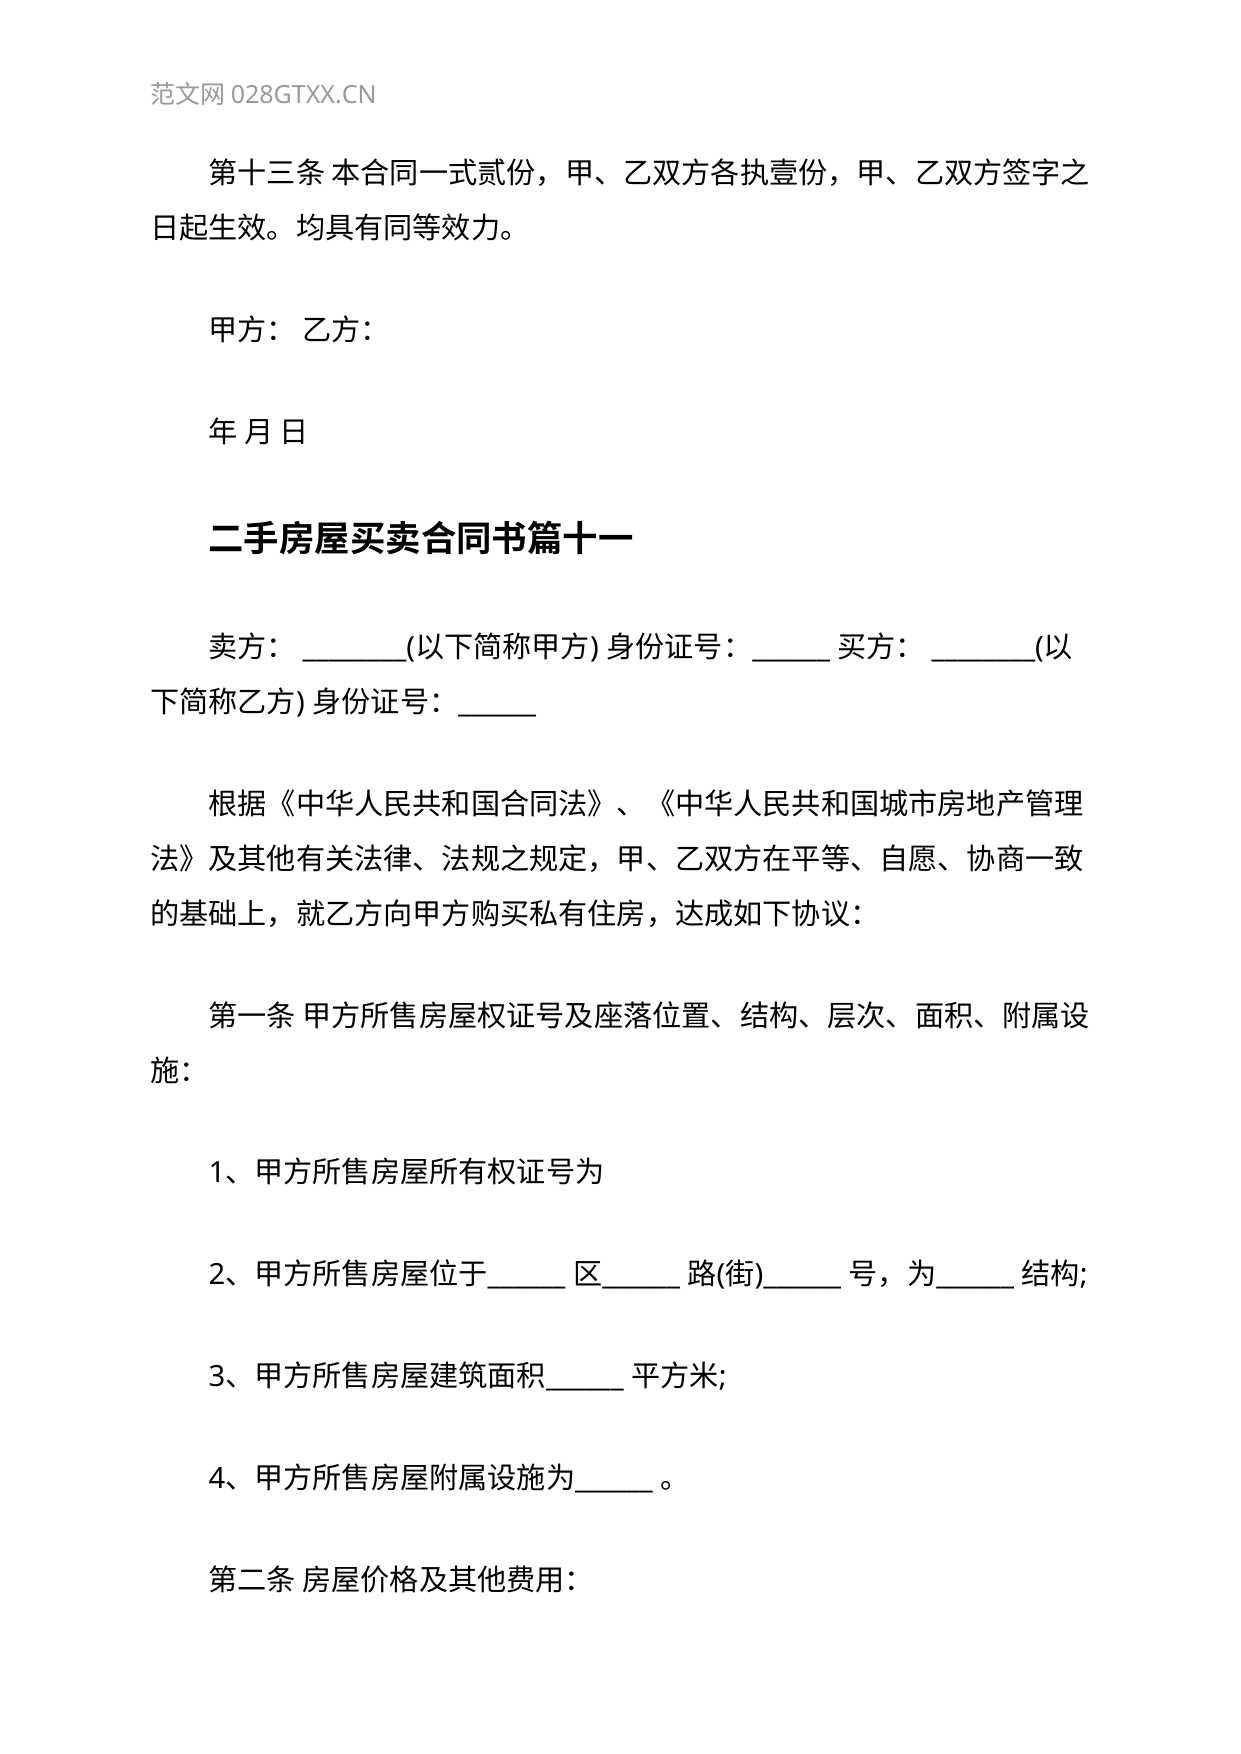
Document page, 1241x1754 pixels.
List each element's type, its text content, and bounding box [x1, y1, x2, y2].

text 二手房屋买卖合同书篇十一 [150, 510, 1090, 561]
text 甲方： 乙方： [150, 307, 1090, 349]
text 年 月 日 [150, 408, 1090, 451]
text 3、甲方所售房屋建筑面积______ 平方米; [150, 1353, 1090, 1395]
text 根据《中华人民共和国合同法》、《中华人民共和国城市房地产管理法》及其他有关法律、法规之规定，甲、乙双方在平等、自愿、协商一致的基础上，就乙方向甲方购买私有住房，达成如下协议： [150, 781, 1090, 933]
text 第十三条 本合同一式贰份，甲、乙双方各执壹份，甲、乙双方签字之日起生效。均具有同等效力。 [150, 150, 1090, 247]
text 4、甲方所售房屋附属设施为______ 。 [150, 1455, 1090, 1497]
text 2、甲方所售房屋位于______ 区______ 路(街)______ 号，为______ 结构; [150, 1251, 1090, 1293]
text 卖方： ________(以下简称甲方) 身份证号：______ 买方： ________(以下简称乙方) 身份证号：______ [150, 624, 1090, 721]
text 第二条 房屋价格及其他费用： [150, 1557, 1090, 1599]
text 第一条 甲方所售房屋权证号及座落位置、结构、层次、面积、附属设施： [150, 992, 1090, 1089]
text 1、甲方所售房屋所有权证号为 [150, 1149, 1090, 1191]
